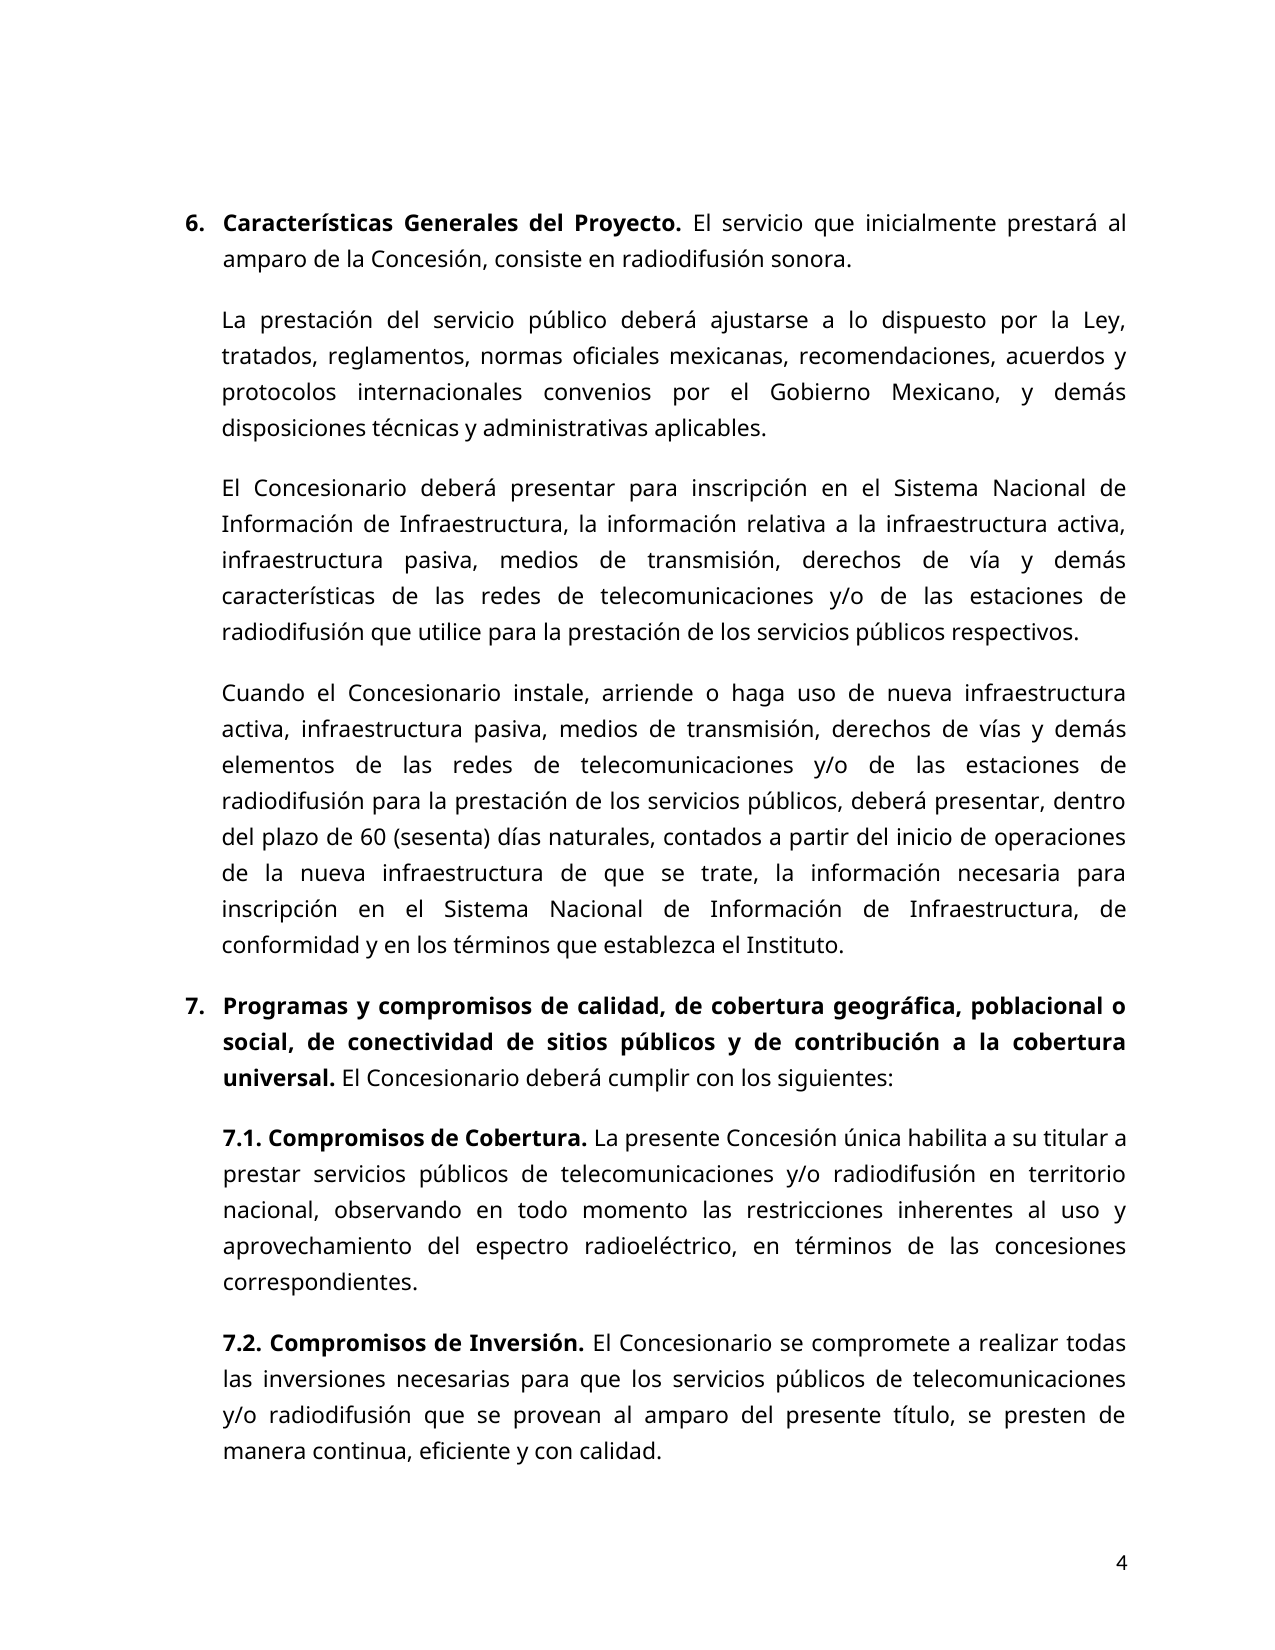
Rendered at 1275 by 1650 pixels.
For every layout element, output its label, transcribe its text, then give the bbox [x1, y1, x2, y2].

text 7.1. Compromisos de Cobertura. La presente Concesión única habilita a su titular a prestar servicios públicos de telecomunicaciones y/o radiodifusión en territorio nacional, observando en todo momento las restricciones inherentes al uso y aprovechamiento del espectro radioeléctrico, en términos de las concesiones correspondientes. [223, 1122, 1127, 1297]
text 7.2. Compromisos de Inversión. El Concesionario se compromete a realizar todas las inversiones necesarias para que los servicios públicos de telecomunicaciones y/o radiodifusión que se provean al amparo del presente título, se presten de manera continua, eficiente y con calidad. [223, 1327, 1127, 1466]
list Características Generales del Proyecto. El servicio que inicialmente prestará al amparo de la Concesión, consiste en radiodifusión sonora. [185, 207, 1127, 274]
text El Concesionario deberá presentar para inscripción en el Sistema Nacional de Información de Infraestructura, la información relativa a la infraestructura activa, infraestructura pasiva, medios de transmisión, derechos de vía y demás características de las redes de telecomunicaciones y/o de las estaciones de radiodifusión que utilice para la prestación de los servicios públicos respectivos. [221, 472, 1127, 647]
text La prestación del servicio público deberá ajustarse a lo dispuesto por la Ley, tratados, reglamentos, normas oficiales mexicanas, recomendaciones, acuerdos y protocolos internacionales convenios por el Gobierno Mexicano, y demás disposiciones técnicas y administrativas aplicables. [221, 304, 1127, 443]
text Cuando el Concesionario instale, arriende o haga uso de nueva infraestructura activa, infraestructura pasiva, medios de transmisión, derechos de vías y demás elementos de las redes de telecomunicaciones y/o de las estaciones de radiodifusión para la prestación de los servicios públicos, deberá presentar, dentro del plazo de 60 (sesenta) días naturales, contados a partir del inicio de operaciones de la nueva infraestructura de que se trate, la información necesaria para inscripción en el Sistema Nacional de Información de Infraestructura, de conformidad y en los términos que establezca el Instituto. [221, 677, 1127, 960]
list Programas y compromisos de calidad, de cobertura geográfica, poblacional o social, de conectividad de sitios públicos y de contribución a la cobertura universal. El Concesionario deberá cumplir con los siguientes: [185, 989, 1127, 1093]
